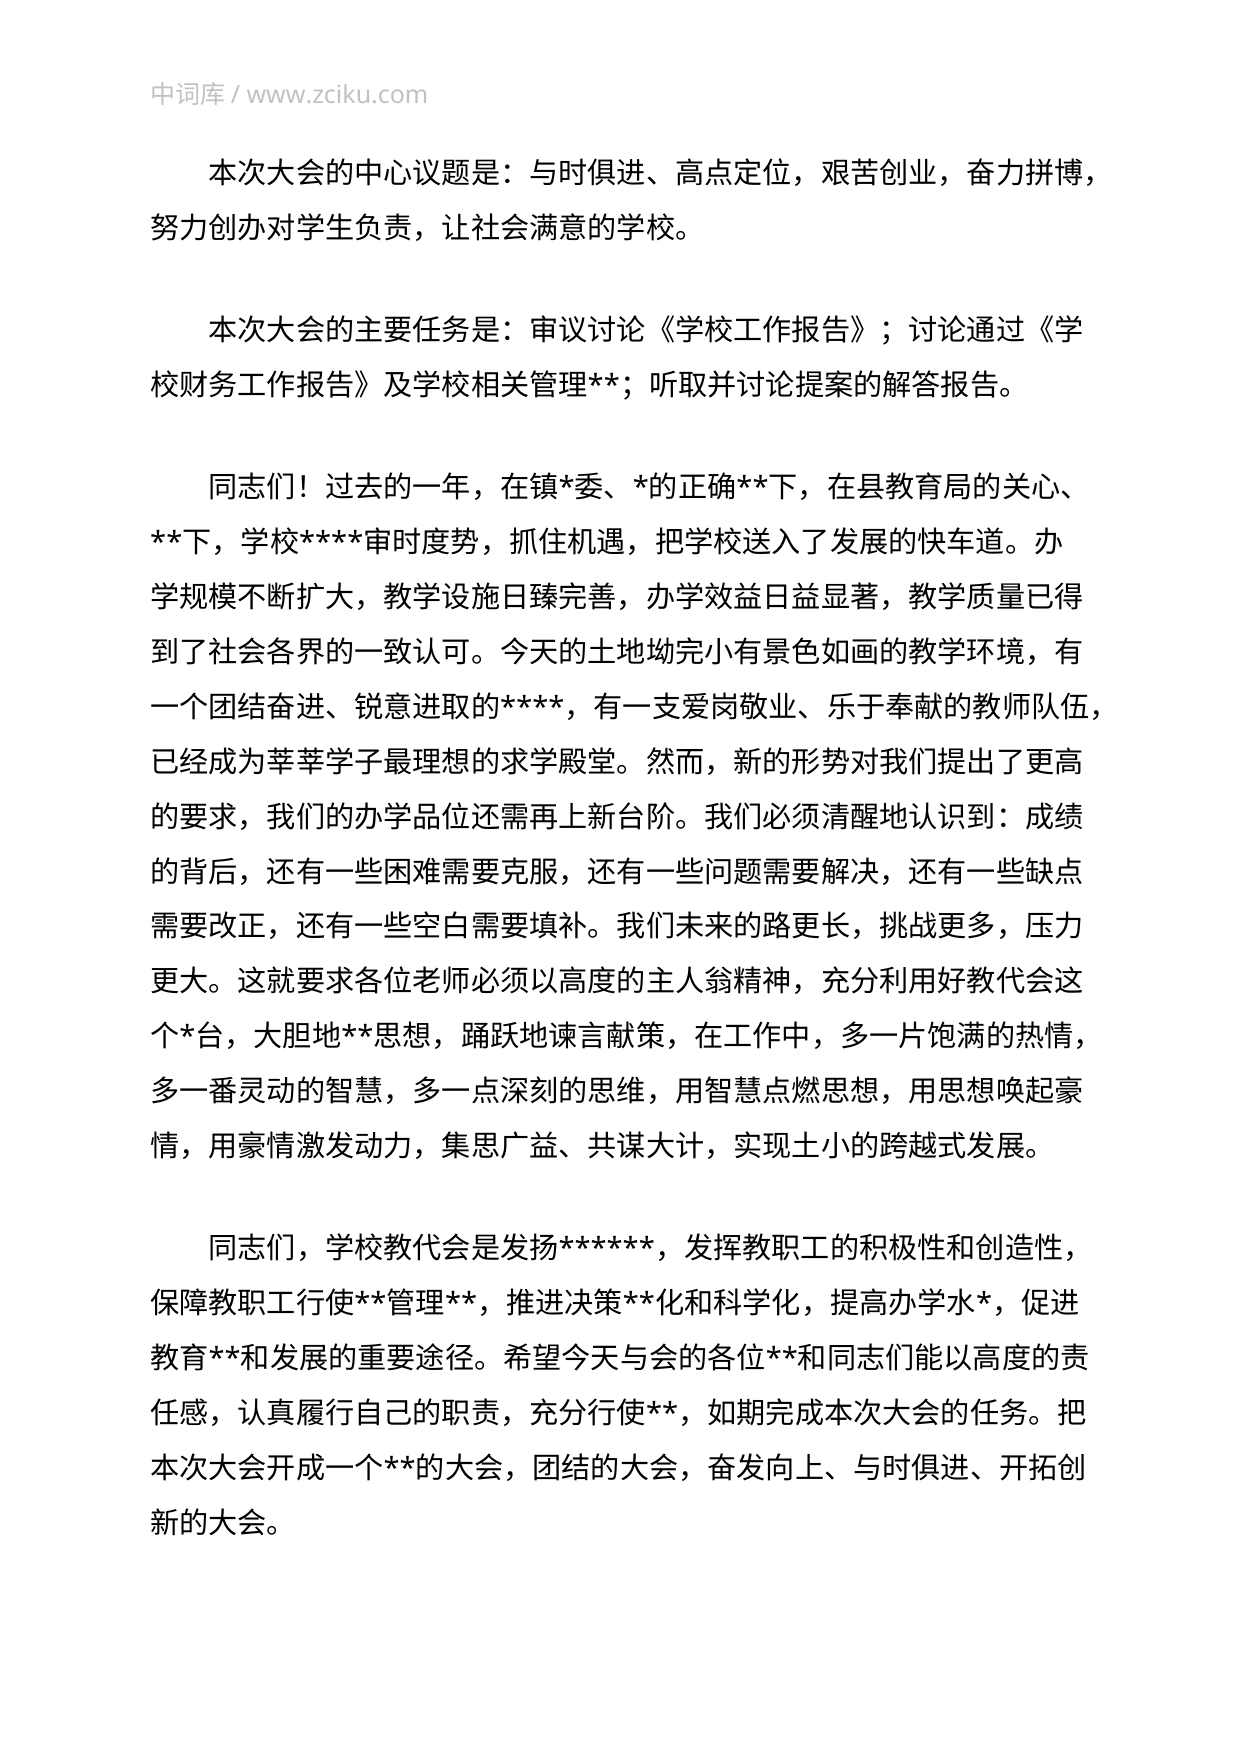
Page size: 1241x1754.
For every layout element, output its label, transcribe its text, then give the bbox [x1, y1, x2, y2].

text 同志们！过去的一年，在镇*委、*的正确**下，在县教育局的关心、**下，学校****审时度势，抓住机遇，把学校送入了发展的快车道。办学规模不断扩大，教学设施日臻完善，办学效益日益显著，教学质量已得到了社会各界的一致认可。今天的土地坳完小有景色如画的教学环境，有一个团结奋进、锐意进取的****，有一支爱岗敬业、乐于奉献的教师队伍，已经成为莘莘学子最理想的求学殿堂。然而，新的形势对我们提出了更高的要求，我们的办学品位还需再上新台阶。我们必须清醒地认识到：成绩的背后，还有一些困难需要克服，还有一些问题需要解决，还有一些缺点需要改正，还有一些空白需要填补。我们未来的路更长，挑战更多，压力更大。这就要求各位老师必须以高度的主人翁精神，充分利用好教代会这个*台，大胆地**思想，踊跃地谏言献策，在工作中，多一片饱满的热情，多一番灵动的智慧，多一点深刻的思维，用智慧点燃思想，用思想唤起豪情，用豪情激发动力，集思广益、共谋大计，实现土小的跨越式发展。 [150, 463, 1090, 1165]
text 本次大会的主要任务是：审议讨论《学校工作报告》；讨论通过《学校财务工作报告》及学校相关管理**；听取并讨论提案的解答报告。 [150, 307, 1090, 404]
text 同志们，学校教代会是发扬******，发挥教职工的积极性和创造性，保障教职工行使**管理**，推进决策**化和科学化，提高办学水*，促进教育**和发展的重要途径。希望今天与会的各位**和同志们能以高度的责任感，认真履行自己的职责，充分行使**，如期完成本次大会的任务。把本次大会开成一个**的大会，团结的大会，奋发向上、与时俱进、开拓创新的大会。 [150, 1224, 1090, 1542]
text 本次大会的中心议题是：与时俱进、高点定位，艰苦创业，奋力拼博，努力创办对学生负责，让社会满意的学校。 [150, 150, 1090, 247]
